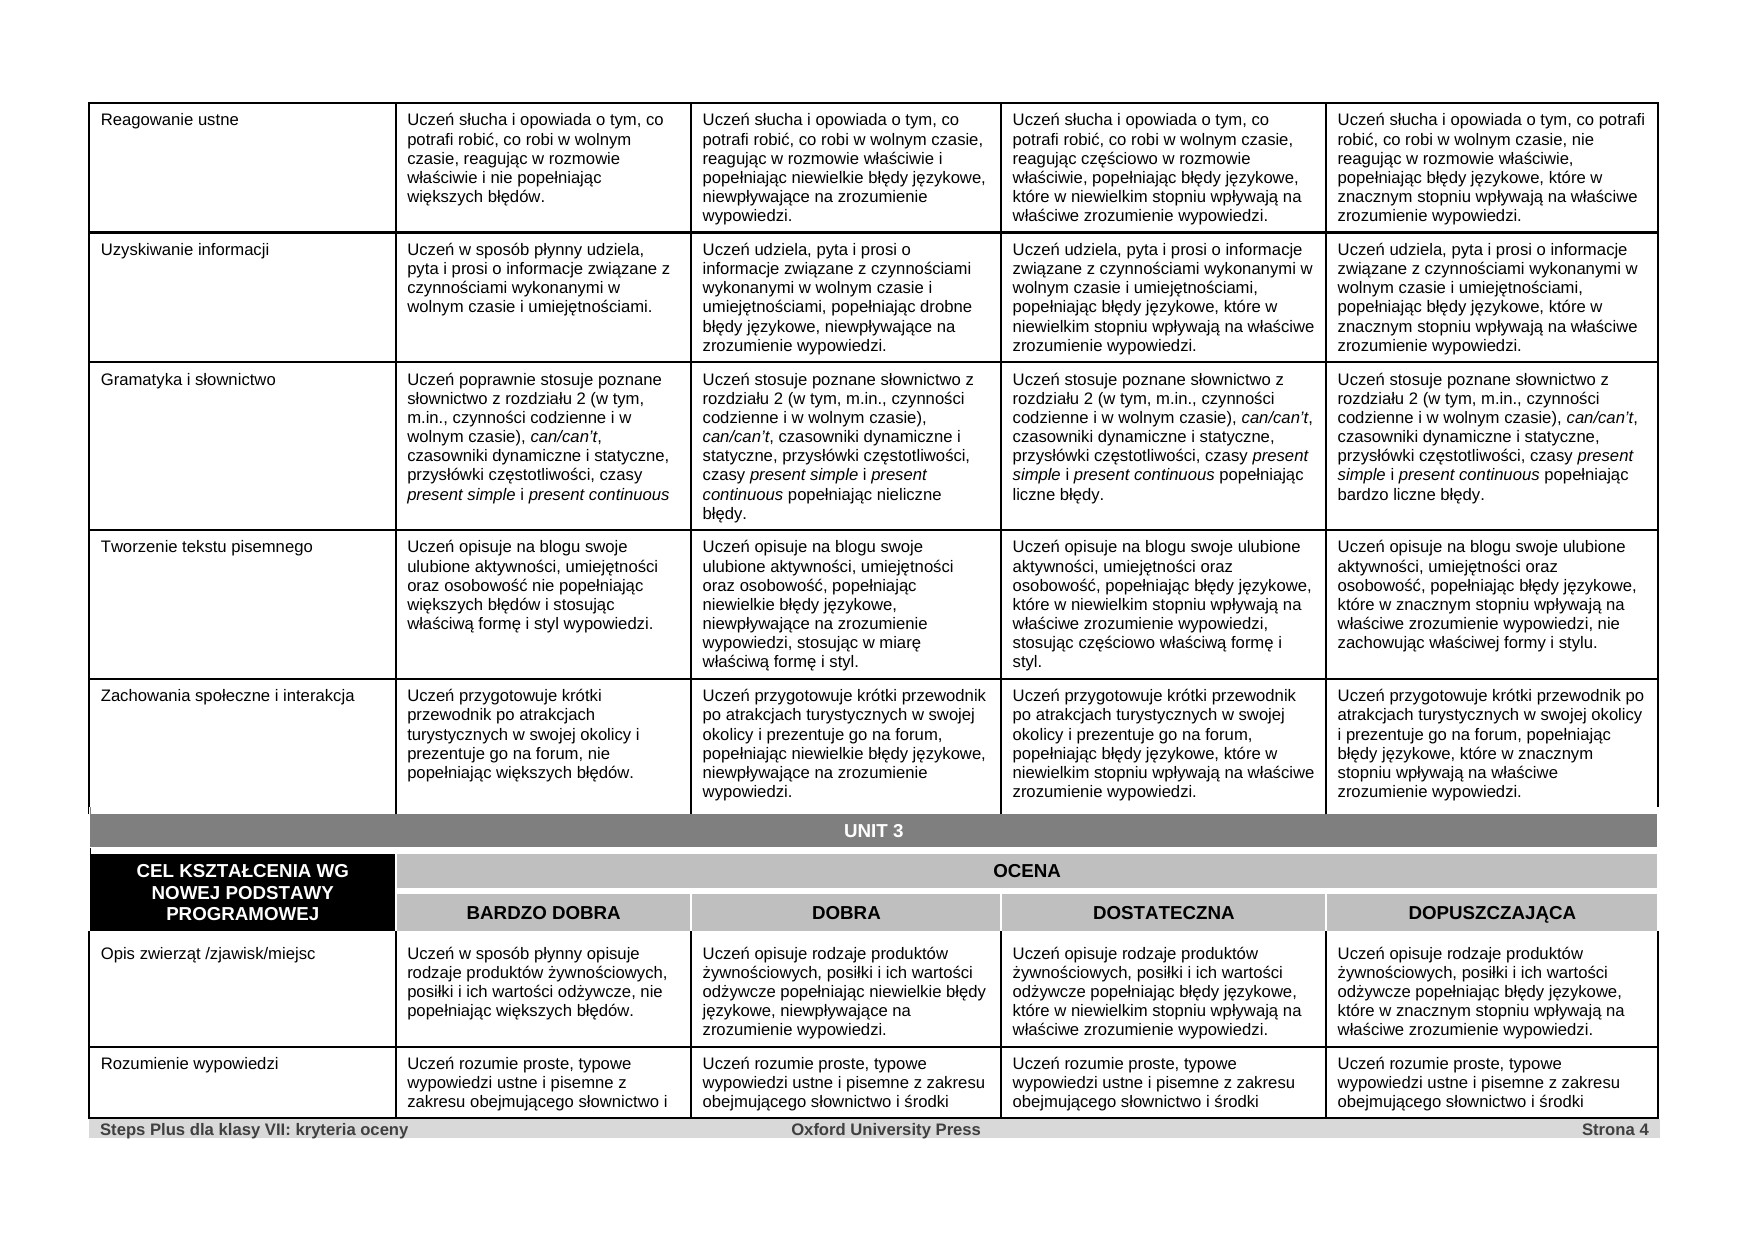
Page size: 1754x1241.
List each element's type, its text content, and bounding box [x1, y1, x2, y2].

table_cell Uczeń udziela, pyta i prosi o informacje związane z czynnościami wykonanymi w wolnym czasie i umiejętnościami, popełniając błędy językowe, które w niewielkim stopniu wpływają na właściwe zrozumienie wypowiedzi. [1002, 234, 1325, 361]
table_cell OCENA [397, 854, 1657, 888]
table_cell Uzyskiwanie informacji [90, 234, 395, 361]
table_cell BARDZO DOBRA [397, 894, 690, 931]
table_cell Uczeń stosuje poznane słownictwo z rozdziału 2 (w tym, m.in., czynności codzienne i w wolnym czasie), can/can’t, czasowniki dynamiczne i statyczne, przysłówki częstotliwości, czasy present simple i present continuous popełniając nieliczne błędy. [692, 363, 1000, 529]
table_cell Uczeń opisuje rodzaje produktów żywnościowych, posiłki i ich wartości odżywcze popełniając niewielkie błędy językowe, niewpływające na zrozumienie wypowiedzi. [692, 937, 1000, 1046]
table_cell Uczeń opisuje na blogu swoje ulubione aktywności, umiejętności oraz osobowość, popełniając niewielkie błędy językowe, niewpływające na zrozumienie wypowiedzi, stosując w miarę właściwą formę i styl. [692, 531, 1000, 678]
table_cell Opis zwierząt /zjawisk/miejsc [90, 932, 395, 1046]
table_cell Uczeń opisuje rodzaje produktów żywnościowych, posiłki i ich wartości odżywcze popełniając błędy językowe, które w znacznym stopniu wpływają na właściwe zrozumienie wypowiedzi. [1327, 937, 1657, 1046]
table_cell DOSTATECZNA [1002, 894, 1325, 931]
table_cell Uczeń słucha i opowiada o tym, co potrafi robić, co robi w wolnym czasie, reagując częściowo w rozmowie właściwie, popełniając błędy językowe, które w niewielkim stopniu wpływają na właściwe zrozumienie wypowiedzi. [1002, 104, 1325, 231]
table_cell DOBRA [692, 894, 1000, 931]
table_cell Uczeń opisuje na blogu swoje ulubione aktywności, umiejętności oraz osobowość, popełniając błędy językowe, które w znacznym stopniu wpływają na właściwe zrozumienie wypowiedzi, nie zachowując właściwej formy i stylu. [1327, 531, 1657, 678]
table_cell UNIT 3 [90, 808, 1657, 847]
table_cell Uczeń opisuje na blogu swoje ulubione aktywności, umiejętności oraz osobowość, popełniając błędy językowe, które w niewielkim stopniu wpływają na właściwe zrozumienie wypowiedzi, stosując częściowo właściwą formę i styl. [1002, 531, 1325, 678]
table_cell Uczeń słucha i opowiada o tym, co potrafi robić, co robi w wolnym czasie, nie reagując w rozmowie właściwie, popełniając błędy językowe, które w znacznym stopniu wpływają na właściwe zrozumienie wypowiedzi. [1327, 104, 1657, 231]
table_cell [1327, 1048, 1657, 1117]
table_cell DOPUSZCZAJĄCA [1327, 894, 1657, 931]
table_cell Zachowania społeczne i interakcja [90, 680, 395, 807]
table_cell Uczeń opisuje na blogu swoje ulubione aktywności, umiejętności oraz osobowość nie popełniając większych błędów i stosując właściwą formę i styl wypowiedzi. [397, 531, 690, 678]
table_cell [90, 1048, 395, 1117]
table_cell Uczeń przygotowuje krótki przewodnik po atrakcjach turystycznych w swojej okolicy i prezentuje go na forum, nie popełniając większych błędów. [397, 680, 690, 807]
table_cell Uczeń w sposób płynny opisuje rodzaje produktów żywnościowych, posiłki i ich wartości odżywcze, nie popełniając większych błędów. [397, 937, 690, 1046]
table_cell Uczeń słucha i opowiada o tym, co potrafi robić, co robi w wolnym czasie, reagując w rozmowie właściwie i popełniając niewielkie błędy językowe, niewpływające na zrozumienie wypowiedzi. [692, 104, 1000, 231]
table_cell Reagowanie ustne [90, 104, 395, 231]
table_cell Uczeń opisuje rodzaje produktów żywnościowych, posiłki i ich wartości odżywcze popełniając błędy językowe, które w niewielkim stopniu wpływają na właściwe zrozumienie wypowiedzi. [1002, 937, 1325, 1046]
table_cell Uczeń w sposób płynny udziela, pyta i prosi o informacje związane z czynnościami wykonanymi w wolnym czasie i umiejętnościami. [397, 234, 690, 361]
table_cell Uczeń stosuje poznane słownictwo z rozdziału 2 (w tym, m.in., czynności codzienne i w wolnym czasie), can/can’t, czasowniki dynamiczne i statyczne, przysłówki częstotliwości, czasy present simple i present continuous popełniając bardzo liczne błędy. [1327, 363, 1657, 529]
table_cell CEL KSZTAŁCENIA WG NOWEJ PODSTAWY PROGRAMOWEJ [90, 849, 395, 931]
table_cell Uczeń stosuje poznane słownictwo z rozdziału 2 (w tym, m.in., czynności codzienne i w wolnym czasie), can/can’t, czasowniki dynamiczne i statyczne, przysłówki częstotliwości, czasy present simple i present continuous popełniając liczne błędy. [1002, 363, 1325, 529]
table_cell Uczeń udziela, pyta i prosi o informacje związane z czynnościami wykonanymi w wolnym czasie i umiejętnościami, popełniając drobne błędy językowe, niewpływające na zrozumienie wypowiedzi. [692, 234, 1000, 361]
table_cell Tworzenie tekstu pisemnego [90, 531, 395, 678]
table_cell Uczeń słucha i opowiada o tym, co potrafi robić, co robi w wolnym czasie, reagując w rozmowie właściwie i nie popełniając większych błędów. [397, 104, 690, 231]
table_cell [397, 1048, 690, 1117]
table_cell Uczeń przygotowuje krótki przewodnik po atrakcjach turystycznych w swojej okolicy i prezentuje go na forum, popełniając błędy językowe, które w znacznym stopniu wpływają na właściwe zrozumienie wypowiedzi. [1327, 680, 1657, 807]
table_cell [692, 1048, 1000, 1117]
table_cell Uczeń przygotowuje krótki przewodnik po atrakcjach turystycznych w swojej okolicy i prezentuje go na forum, popełniając niewielkie błędy językowe, niewpływające na zrozumienie wypowiedzi. [692, 680, 1000, 807]
table_cell Gramatyka i słownictwo [90, 363, 395, 529]
table_cell Uczeń poprawnie stosuje poznane słownictwo z rozdziału 2 (w tym, m.in., czynności codzienne i w wolnym czasie), can/can’t, czasowniki dynamiczne i statyczne, przysłówki częstotliwości, czasy present simple i present continuous [397, 363, 690, 529]
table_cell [1002, 1048, 1325, 1117]
table_cell Uczeń udziela, pyta i prosi o informacje związane z czynnościami wykonanymi w wolnym czasie i umiejętnościami, popełniając błędy językowe, które w znacznym stopniu wpływają na właściwe zrozumienie wypowiedzi. [1327, 234, 1657, 361]
table_cell Uczeń przygotowuje krótki przewodnik po atrakcjach turystycznych w swojej okolicy i prezentuje go na forum, popełniając błędy językowe, które w niewielkim stopniu wpływają na właściwe zrozumienie wypowiedzi. [1002, 680, 1325, 807]
